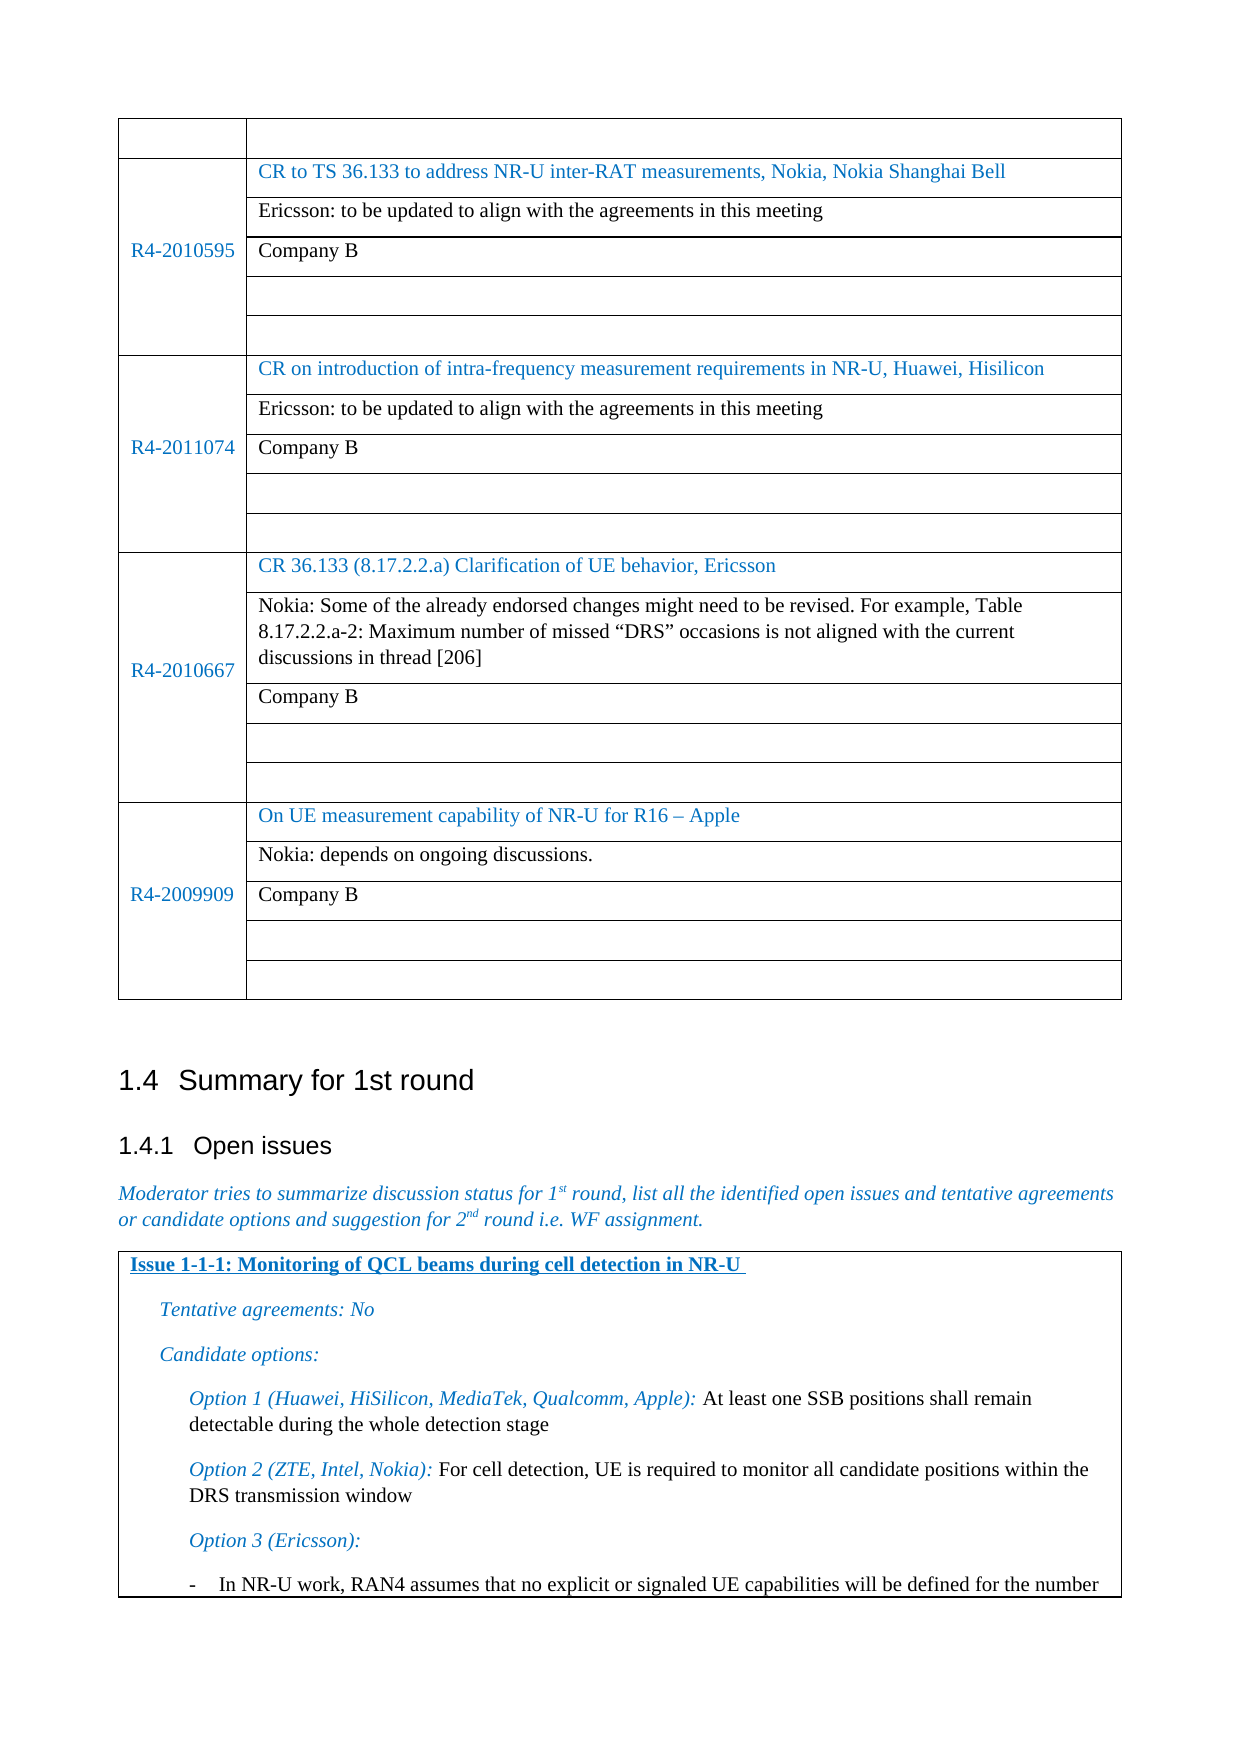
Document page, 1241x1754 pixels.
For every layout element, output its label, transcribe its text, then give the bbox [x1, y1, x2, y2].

table_cell CR 36.133 (8.17.2.2.a) Clarification of UE behavior, Ericsson [247, 553, 1121, 592]
table_cell [247, 763, 1121, 802]
table_cell CR on introduction of intra-frequency measurement requirements in NR-U, Huawei, Hisilicon [247, 356, 1121, 394]
table_cell [247, 316, 1121, 355]
table_cell CR to TS 36.133 to address NR-U inter-RAT measurements, Nokia, Nokia Shanghai Bell [247, 159, 1121, 197]
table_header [119, 1252, 1121, 1596]
table_cell R4-2009909 [119, 803, 246, 999]
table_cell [247, 198, 1121, 236]
table_cell [247, 921, 1121, 959]
subtitle Open issues [118, 1131, 1122, 1159]
table_cell [247, 277, 1121, 315]
subtitle Summary for 1st round [118, 1063, 1122, 1097]
table_cell [247, 961, 1121, 999]
table_cell R4-2010667 [119, 553, 246, 802]
table_cell [247, 119, 1121, 157]
table_cell [247, 724, 1121, 762]
table_cell Ericsson: to be updated to align with the agreements in this meeting [247, 395, 1121, 434]
table_cell R4-2011074 [119, 356, 246, 552]
table_cell [247, 514, 1121, 552]
table_cell Company B [247, 882, 1121, 920]
table_cell Company B [247, 435, 1121, 473]
table_cell On UE measurement capability of NR-U for R16 – Apple [247, 803, 1121, 841]
table_cell [247, 474, 1121, 513]
table_cell R4-2010595 [119, 159, 246, 355]
table_cell Company B [247, 238, 1121, 276]
text Moderator tries to summarize discussion status for 1st round, list all the identified open issues and tentative agreements or candidate options and suggestion for 2nd round i.e. WF assignment. [118, 1181, 1122, 1231]
table_cell Company B [247, 684, 1121, 723]
table_cell Nokia: Some of the already endorsed changes might need to be revised. For example, Table 8.17.2.2.a-2: Maximum number of missed “DRS” occasions is not aligned with the current discussions in thread [206] [247, 593, 1121, 683]
table_cell Nokia: depends on ongoing discussions. [247, 842, 1121, 881]
